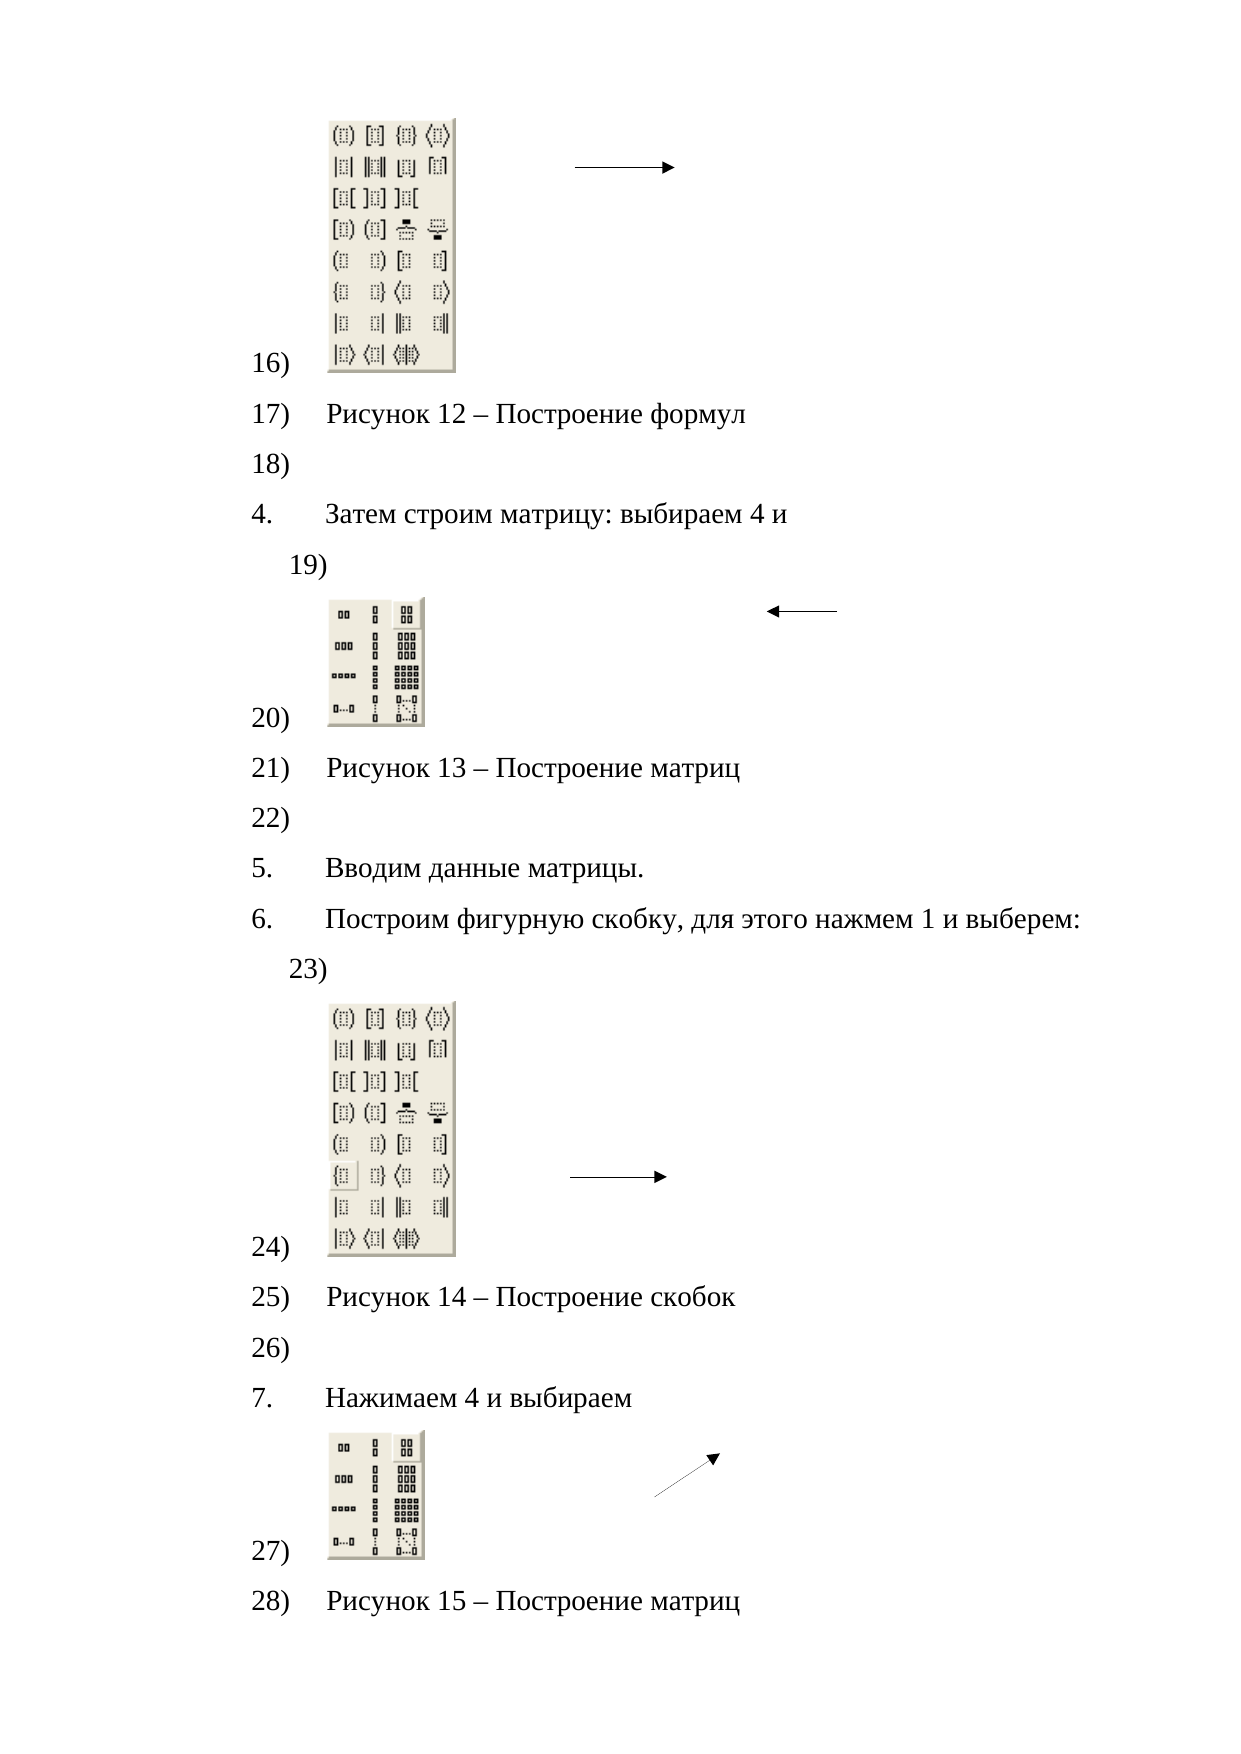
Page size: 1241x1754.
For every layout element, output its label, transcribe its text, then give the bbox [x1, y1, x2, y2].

picture [326, 118, 456, 373]
text Рисунок 12 – Построение формул [177, 396, 1152, 429]
list Вводим данные матрицы. [177, 851, 1152, 884]
text Рисунок 15 – Построение матриц [177, 1583, 1152, 1617]
list Построим фигурную скобку, для этого нажмем 1 и выберем: [177, 901, 1152, 934]
list Нажимаем 4 и выбираем [177, 1380, 1152, 1413]
text Рисунок 13 – Построение матриц [177, 750, 1152, 783]
text Рисунок 14 – Построение скобок [177, 1279, 1152, 1313]
picture [326, 1430, 425, 1560]
picture [326, 1001, 456, 1257]
picture [326, 597, 425, 727]
list Затем строим матрицу: выбираем 4 и [177, 497, 1152, 530]
